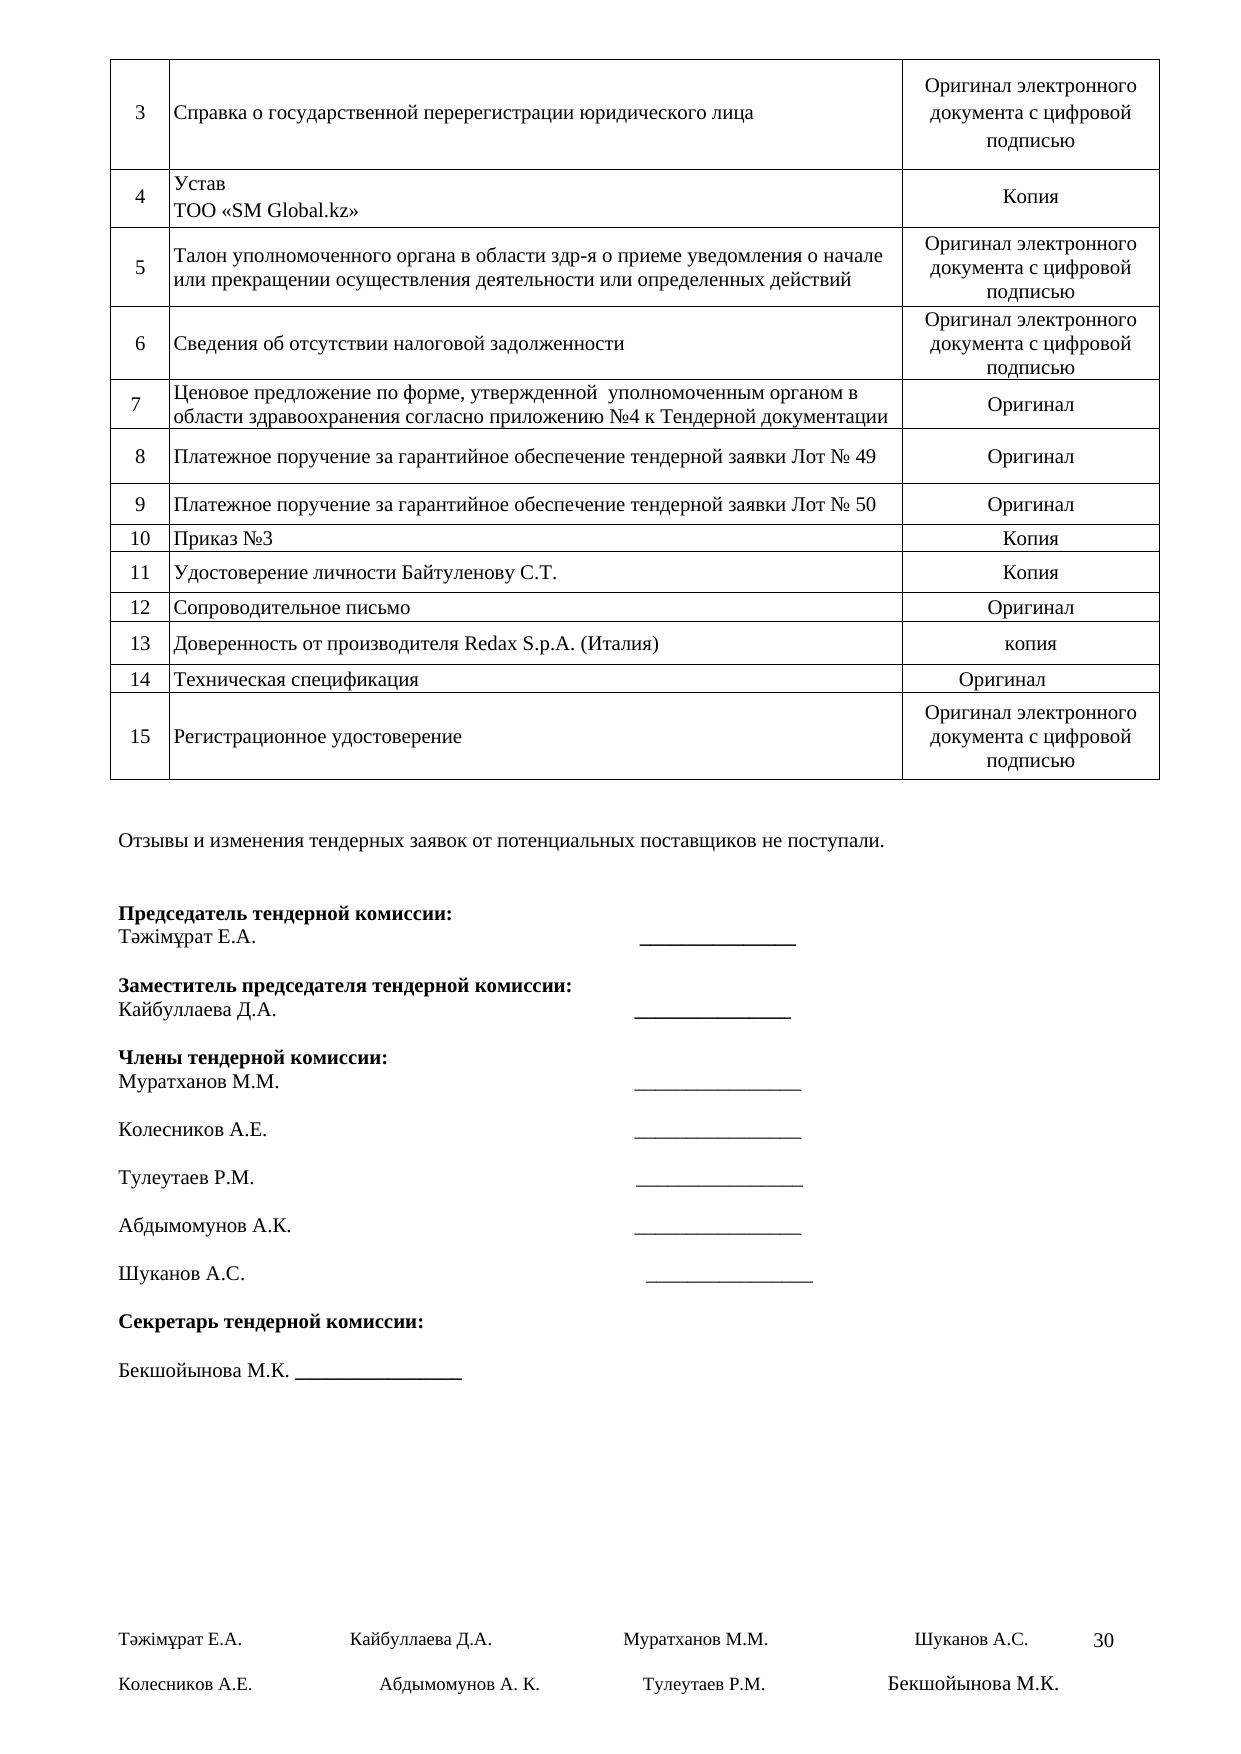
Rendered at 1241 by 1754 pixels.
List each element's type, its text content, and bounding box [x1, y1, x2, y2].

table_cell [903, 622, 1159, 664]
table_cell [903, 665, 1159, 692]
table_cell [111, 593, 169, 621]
text Колесников А.Е. ________________ [118, 1117, 1152, 1141]
text Бекшойынова М.К. ________________ [118, 1358, 1152, 1382]
text Секретарь тендерной комиссии: [118, 1309, 1152, 1333]
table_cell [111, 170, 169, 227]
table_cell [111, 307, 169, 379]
text Кайбуллаева Д.А. _______________ [118, 997, 1152, 1021]
text Муратханов М.М. ________________ [118, 1069, 1152, 1093]
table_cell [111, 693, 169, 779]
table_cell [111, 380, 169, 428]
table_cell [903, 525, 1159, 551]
text Члены тендерной комиссии: [118, 1045, 1141, 1069]
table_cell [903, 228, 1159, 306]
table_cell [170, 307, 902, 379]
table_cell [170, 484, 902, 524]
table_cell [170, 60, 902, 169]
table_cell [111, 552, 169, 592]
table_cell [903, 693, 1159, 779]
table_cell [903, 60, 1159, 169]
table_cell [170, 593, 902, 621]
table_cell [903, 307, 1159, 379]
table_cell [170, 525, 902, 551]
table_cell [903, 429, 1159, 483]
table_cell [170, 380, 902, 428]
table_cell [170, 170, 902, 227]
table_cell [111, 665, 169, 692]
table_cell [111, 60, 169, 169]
text Тәжімұрат Е.А. _______________ [118, 924, 1152, 948]
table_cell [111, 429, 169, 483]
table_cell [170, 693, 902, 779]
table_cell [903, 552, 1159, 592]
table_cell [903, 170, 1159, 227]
text Отзывы и изменения тендерных заявок от потенциальных поставщиков не поступали. [118, 828, 1141, 852]
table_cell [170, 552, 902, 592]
text Тулеутаев Р.М. ________________ [118, 1165, 1152, 1189]
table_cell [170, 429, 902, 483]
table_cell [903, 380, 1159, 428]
text Абдымомунов А.К. ________________ [118, 1213, 1152, 1237]
text Заместитель председателя тендерной комиссии: [118, 973, 1141, 997]
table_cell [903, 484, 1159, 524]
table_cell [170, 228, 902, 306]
text Председатель тендерной комиссии: [118, 900, 1152, 924]
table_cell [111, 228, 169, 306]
text Шуканов А.С. ________________ [118, 1261, 1152, 1285]
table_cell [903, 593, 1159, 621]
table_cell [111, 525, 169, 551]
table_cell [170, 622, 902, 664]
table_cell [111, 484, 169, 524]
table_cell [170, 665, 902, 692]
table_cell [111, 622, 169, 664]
